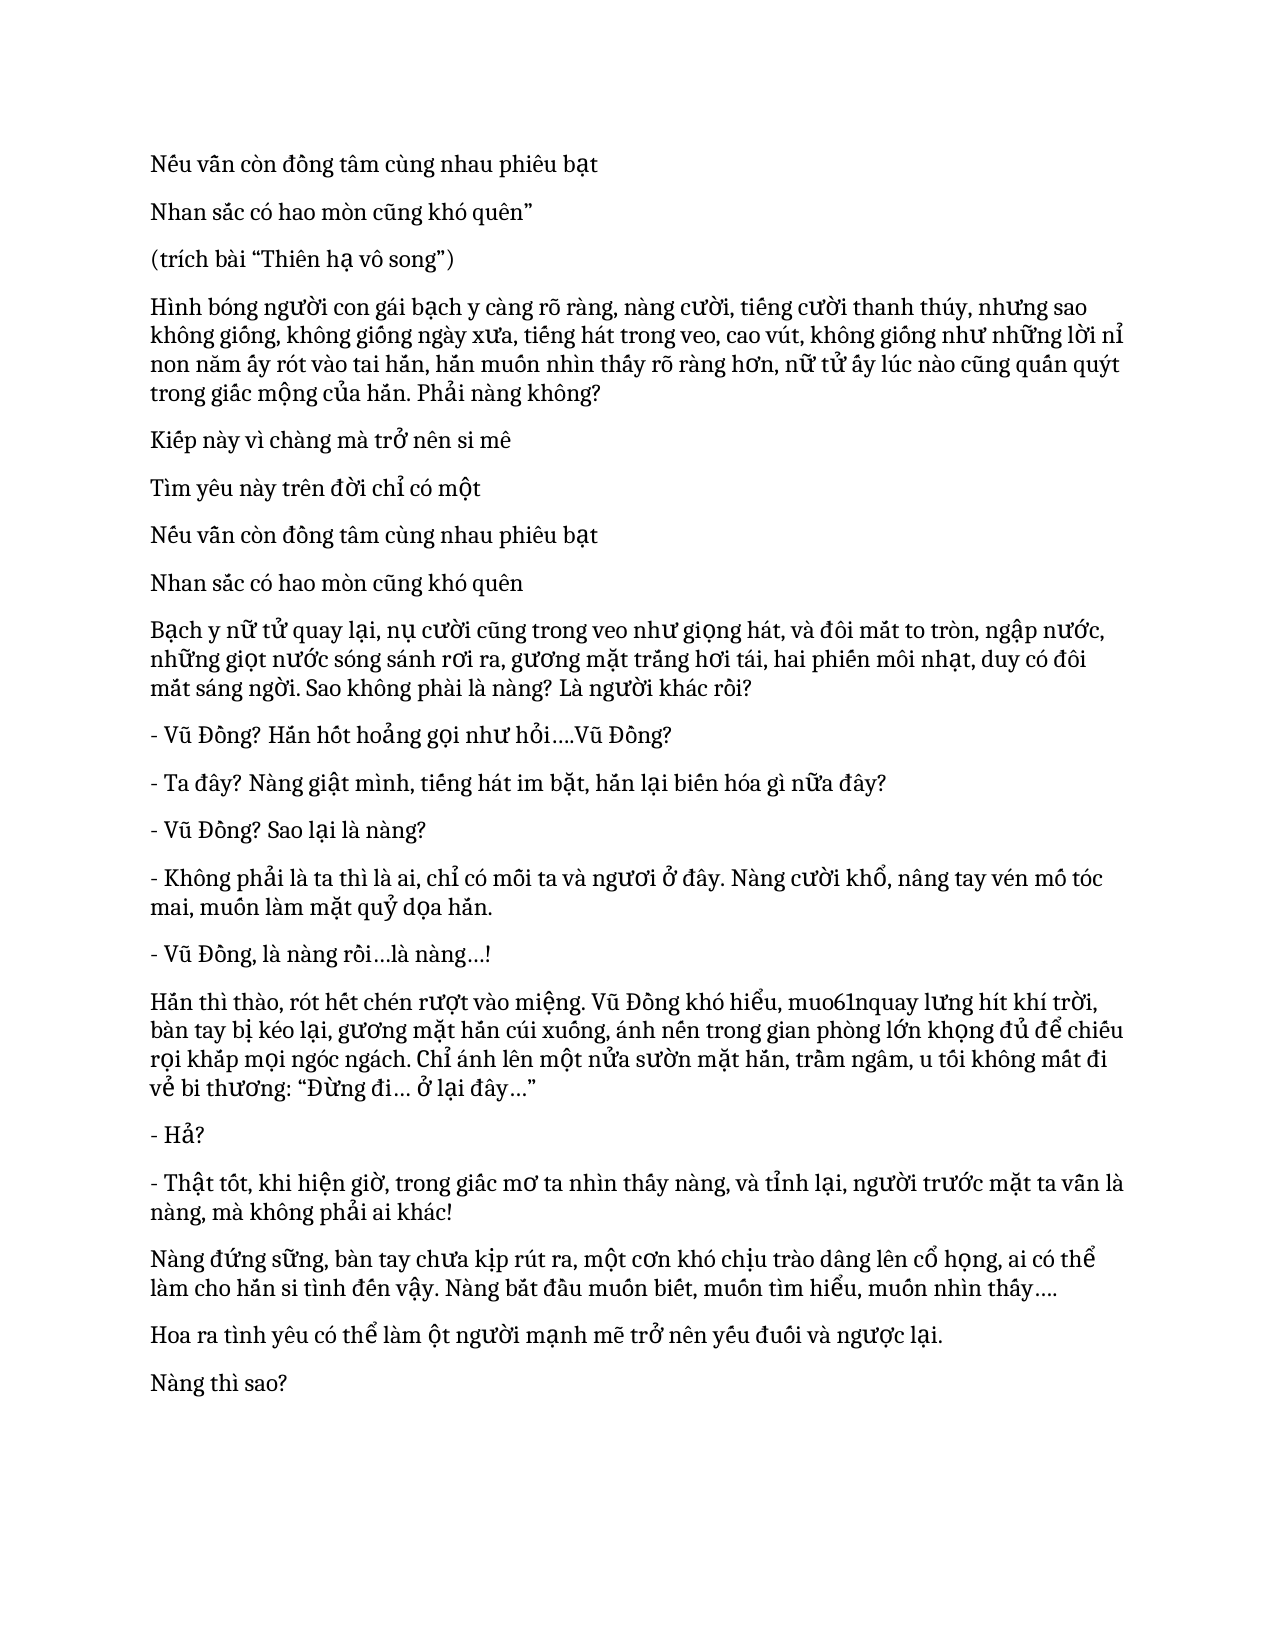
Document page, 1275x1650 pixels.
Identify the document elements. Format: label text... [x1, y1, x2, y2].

text Nếu vẫn còn đồng tâm cùng nhau phiêu bạt [150, 150, 1125, 179]
text Nàng đứng sững, bàn tay chưa kịp rút ra, một cơn khó chịu trào dâng lên cổ họng, ai có thể làm cho hắn si tình đến vậy. Nàng bắt đầu muốn biết, muốn tìm hiểu, muốn nhìn thấy…. [150, 1245, 1125, 1302]
text - Thật tốt, khi hiện giờ, trong giấc mơ ta nhìn thấy nàng, và tỉnh lại, người trước mặt ta vẫn là nàng, mà không phải ai khác! [150, 1169, 1125, 1226]
text Nhan sắc có hao mòn cũng khó quên [150, 569, 1125, 597]
text Nếu vẫn còn đồng tâm cùng nhau phiêu bạt [150, 521, 1125, 550]
text Tìm yêu này trên đời chỉ có một [150, 474, 1125, 502]
text (trích bài “Thiên hạ vô song”) [150, 245, 1125, 274]
text Nàng thì sao? [150, 1369, 1125, 1455]
text - Vũ Đồng? Sao lại là nàng? [150, 816, 1125, 845]
text - Vũ Đồng, là nàng rồi…là nàng…! [150, 940, 1125, 969]
text Nhan sắc có hao mòn cũng khó quên” [150, 197, 1125, 226]
text Hắn thì thào, rót hết chén rượt vào miệng. Vũ Đồng khó hiểu, muo61nquay lưng hít khí trời, bàn tay bị kéo lại, gương mặt hắn cúi xuống, ánh nến trong gian phòng lớn khọng đủ để chiếu rọi khắp mọi ngóc ngách. Chỉ ánh lên một nửa sườn mặt hắn, trầm ngâm, u tối không mất đi vẻ bi thương: “Đừng đi… ở lại đây…” [150, 987, 1125, 1102]
text - Hả? [150, 1121, 1125, 1150]
text - Vũ Đồng? Hắn hốt hoảng gọi như hỏi….Vũ Đồng? [150, 721, 1125, 750]
text Bạch y nữ tử quay lại, nụ cười cũng trong veo như giọng hát, và đôi mắt to tròn, ngập nước, những giọt nước sóng sánh rơi ra, gương mặt trắng hơi tái, hai phiến môi nhạt, duy có đôi mắt sáng ngời. Sao không phài là nàng? Là người khác rồi? [150, 616, 1125, 702]
text - Không phải là ta thì là ai, chỉ có mỗi ta và ngươi ở đây. Nàng cười khổ, nâng tay vén mố tóc mai, muốn làm mặt quỷ dọa hắn. [150, 864, 1125, 921]
text Hình bóng người con gái bạch y càng rõ ràng, nàng cười, tiếng cười thanh thúy, nhưng sao không giống, không giống ngày xưa, tiếng hát trong veo, cao vút, không giống như những lời nỉ non năm ấy rót vào tai hắn, hắn muốn nhìn thấy rõ ràng hơn, nữ tử ấy lúc nào cũng quấn quýt trong giấc mộng của hắn. Phải nàng không? [150, 292, 1125, 407]
text Hoa ra tình yêu có thể làm ột người mạnh mẽ trở nên yếu đuối và ngược lại. [150, 1321, 1125, 1350]
text Kiếp này vì chàng mà trở nên si mê [150, 426, 1125, 455]
text - Ta đây? Nàng giật mình, tiếng hát im bặt, hắn lại biến hóa gì nữa đây? [150, 769, 1125, 797]
